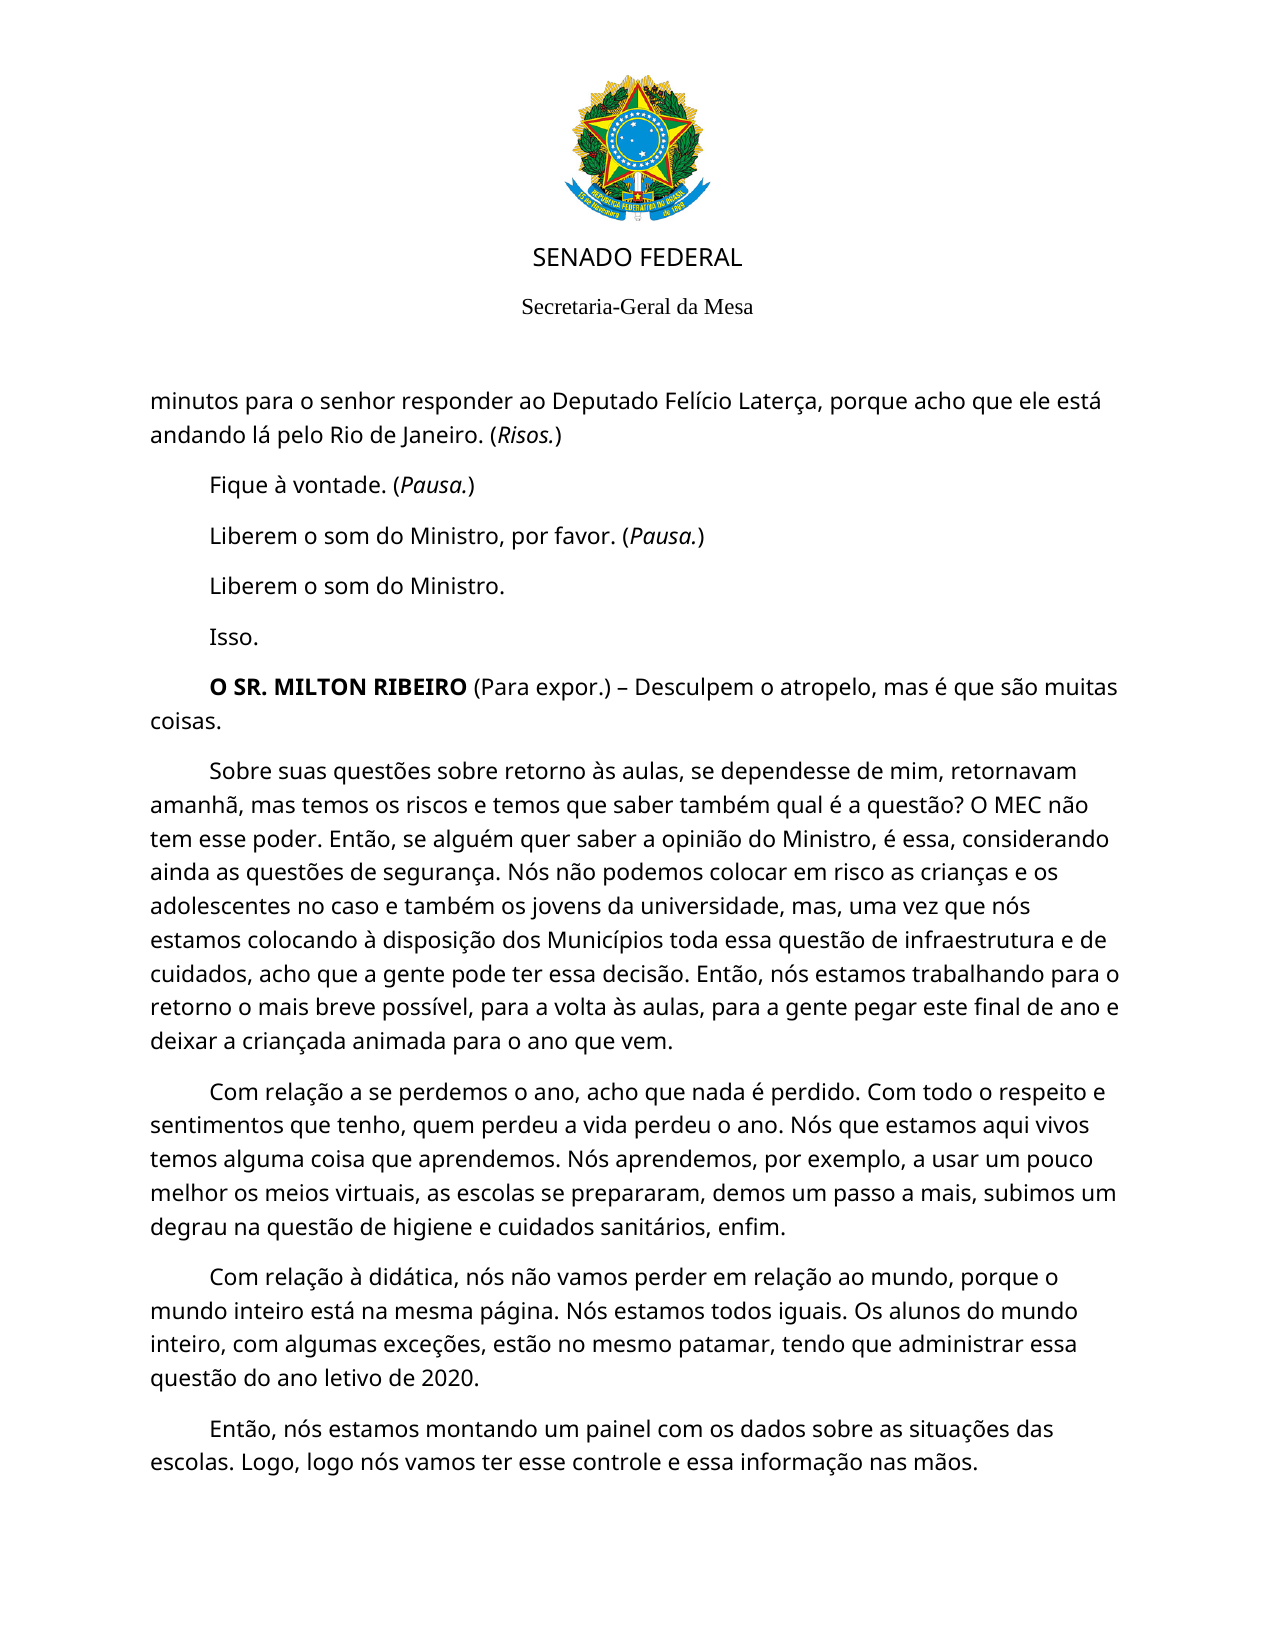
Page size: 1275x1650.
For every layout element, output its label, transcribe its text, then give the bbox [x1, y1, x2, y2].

text O SR. MILTON RIBEIRO (Para expor.) – Desculpem o atropelo, mas é que são muitas coisas. [150, 671, 1125, 736]
text Com relação à didática, nós não vamos perder em relação ao mundo, porque o mundo inteiro está na mesma página. Nós estamos todos iguais. Os alunos do mundo inteiro, com algumas exceções, estão no mesmo patamar, tendo que administrar essa questão do ano letivo de 2020. [150, 1261, 1125, 1393]
picture [564, 75, 711, 221]
text Fique à vontade. (Pausa.) [150, 469, 1125, 500]
text Então, nós estamos montando um painel com os dados sobre as situações das escolas. Logo, logo nós vamos ter esse controle e essa informação nas mãos. [150, 1412, 1125, 1477]
text Com relação a se perdemos o ano, acho que nada é perdido. Com todo o respeito e sentimentos que tenho, quem perdeu a vida perdeu o ano. Nós que estamos aqui vivos temos alguma coisa que aprendemos. Nós aprendemos, por exemplo, a usar um pouco melhor os meios virtuais, as escolas se prepararam, demos um passo a mais, subimos um degrau na questão de higiene e cuidados sanitários, enfim. [150, 1075, 1125, 1242]
text Liberem o som do Ministro. [150, 570, 1125, 601]
text Isso. [150, 620, 1125, 652]
text Liberem o som do Ministro, por favor. (Pausa.) [150, 519, 1125, 551]
text Sobre suas questões sobre retorno às aulas, se dependesse de mim, retornavam amanhã, mas temos os riscos e temos que saber também qual é a questão? O MEC não tem esse poder. Então, se alguém quer saber a opinião do Ministro, é essa, considerando ainda as questões de segurança. Nós não podemos colocar em risco as crianças e os adolescentes no caso e também os jovens da universidade, mas, uma vez que nós estamos colocando à disposição dos Municípios toda essa questão de infraestrutura e de cuidados, acho que a gente pode ter essa decisão. Então, nós estamos trabalhando para o retorno o mais breve possível, para a volta às aulas, para a gente pegar este final de ano e deixar a criançada animada para o ano que vem. [150, 755, 1125, 1056]
